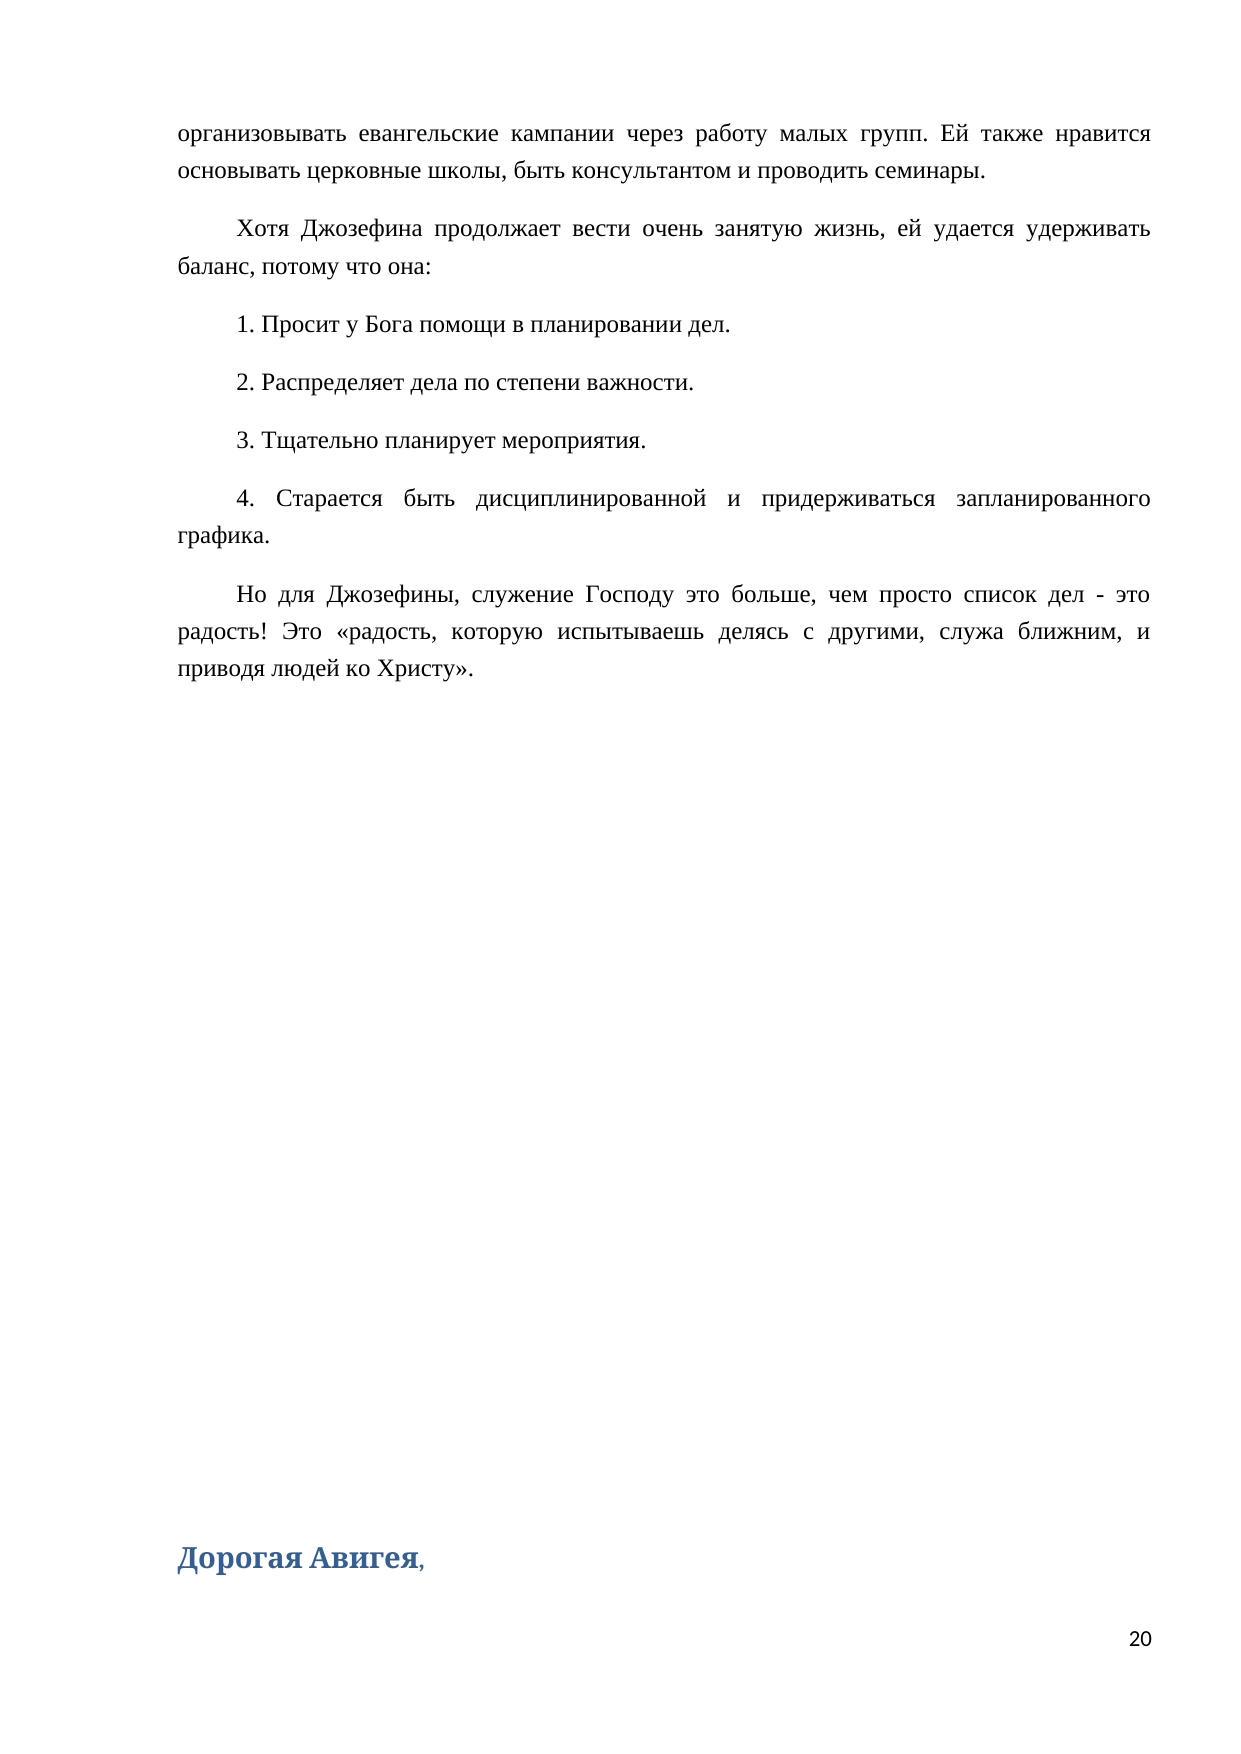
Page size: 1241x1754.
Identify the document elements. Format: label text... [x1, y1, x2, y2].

text Но для Джозефины, служение Господу это больше, чем просто список дел - это радость! Это «радость, которую испытываешь делясь с другими, служа ближним, и приводя людей ко Христу». [177, 579, 1152, 682]
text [177, 118, 1152, 184]
text Хотя Джозефина продолжает вести очень занятую жизнь, ей удается удерживать баланс, потому что она: [177, 213, 1152, 279]
subtitle Дорогая Авигея, [177, 1542, 1152, 1576]
text 3. Тщательно планирует мероприятия. [177, 425, 1152, 454]
text 2. Распределяет дела по степени важности. [177, 367, 1152, 396]
text 4. Старается быть дисциплинированной и придерживаться запланированного графика. [177, 483, 1152, 549]
text 1. Просит у Бога помощи в планировании дел. [177, 309, 1152, 338]
